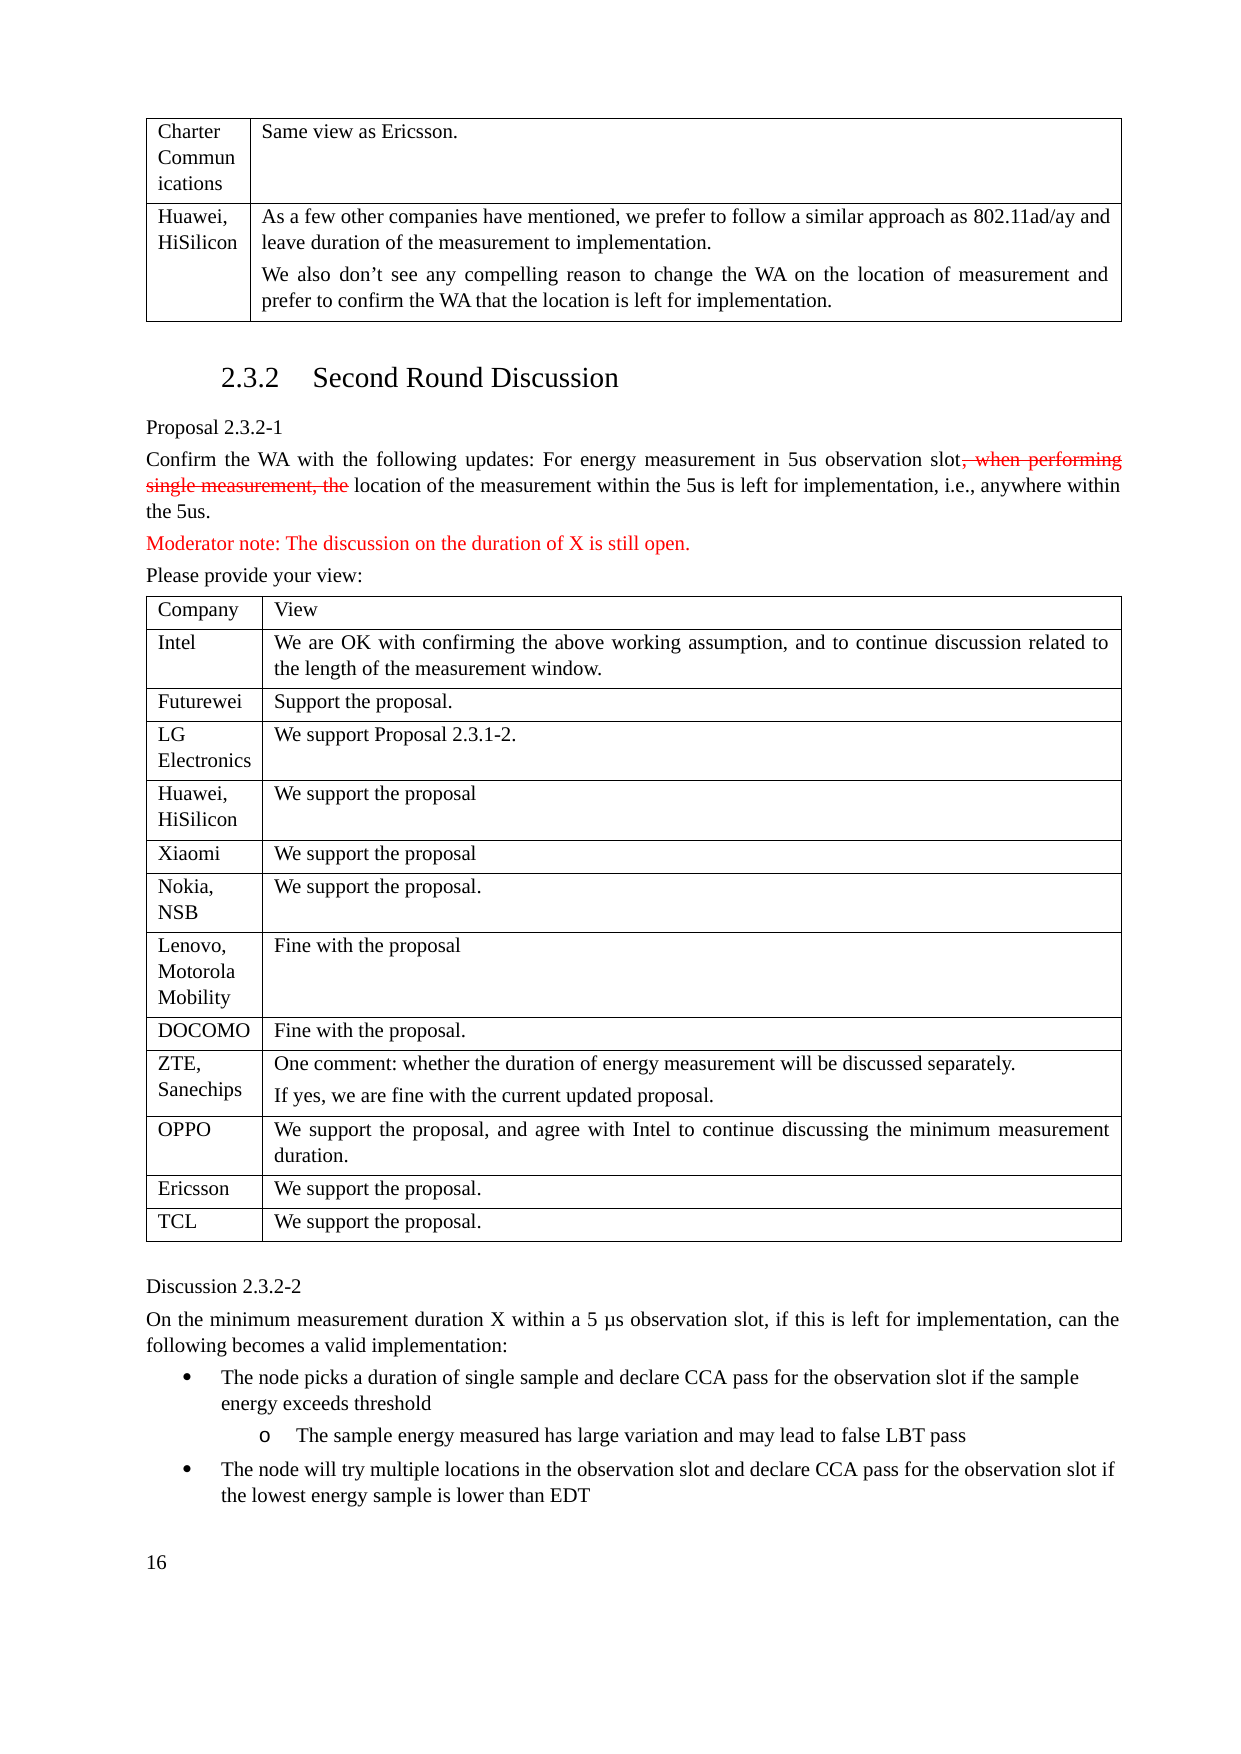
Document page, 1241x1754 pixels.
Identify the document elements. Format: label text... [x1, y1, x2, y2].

table_cell We support the proposal [263, 781, 1121, 839]
table_cell We support the proposal. [263, 1209, 1121, 1241]
table_cell We support the proposal. [263, 1176, 1121, 1208]
text Proposal 2.3.2-1 [146, 415, 1122, 439]
table_cell Futurewei [147, 689, 262, 721]
text On the minimum measurement duration X within a 5 µs observation slot, if this is left for implementation, can the following becomes a valid implementation: [146, 1307, 1122, 1357]
table_cell Support the proposal. [263, 689, 1121, 721]
table_cell ZTE, Sanechips [147, 1051, 262, 1116]
table_cell Lenovo, Motorola Mobility [147, 933, 262, 1017]
table_cell Fine with the proposal. [263, 1018, 1121, 1050]
text Discussion 2.3.2-2 [146, 1274, 1122, 1298]
list The node will try multiple locations in the observation slot and declare CCA pass for the observation slot if the lowest energy sample is lower than EDT [183, 1457, 1122, 1507]
table_cell We support the proposal. [263, 874, 1121, 932]
table_cell Ericsson [147, 1176, 262, 1208]
table_cell DOCOMO [147, 1018, 262, 1050]
table_cell Charter Communications [147, 119, 250, 203]
table_cell TCL [147, 1209, 262, 1241]
text Confirm the WA with the following updates: For energy measurement in 5us observation slot, when performing single measurement, the location of the measurement within the 5us is left for implementation, i.e., anywhere within the 5us. [146, 447, 1122, 523]
table_header Company [147, 597, 262, 629]
table_cell Huawei, HiSilicon [147, 781, 262, 839]
table_cell Huawei, HiSilicon [147, 204, 250, 321]
table_cell We support the proposal, and agree with Intel to continue discussing the minimum measurement duration. [263, 1117, 1121, 1175]
table_cell We support the proposal [263, 841, 1121, 873]
table_cell Same view as Ericsson. [251, 119, 1121, 203]
table_cell OPPO [147, 1117, 262, 1175]
table_header View [263, 597, 1121, 629]
list The node picks a duration of single sample and declare CCA pass for the observation slot if the sample energy exceeds threshold [183, 1365, 1122, 1415]
text Moderator note: The discussion on the duration of X is still open. [146, 531, 1122, 555]
table_cell Intel [147, 630, 262, 688]
table_cell Nokia, NSB [147, 874, 262, 932]
text Please provide your view: [146, 563, 1122, 587]
table_cell Fine with the proposal [263, 933, 1121, 1017]
list The sample energy measured has large variation and may lead to false LBT pass [258, 1423, 1122, 1449]
table_cell As a few other companies have mentioned, we prefer to follow a similar approach as 802.11ad/ay and leave duration of the measurement to implementation. We also don’t see any compelling reason to change the WA on the location of measurement and prefer to confirm the WA that the location is left for implementation. [251, 204, 1121, 321]
table_cell One comment: whether the duration of energy measurement will be discussed separately. If yes, we are fine with the current updated proposal. [263, 1051, 1121, 1116]
table_cell We are OK with confirming the above working assumption, and to continue discussion related to the length of the measurement window. [263, 630, 1121, 688]
subtitle Second Round Discussion [221, 360, 1122, 393]
table_cell LG Electronics [147, 722, 262, 780]
table_cell Xiaomi [147, 841, 262, 873]
table_cell We support Proposal 2.3.1-2. [263, 722, 1121, 780]
